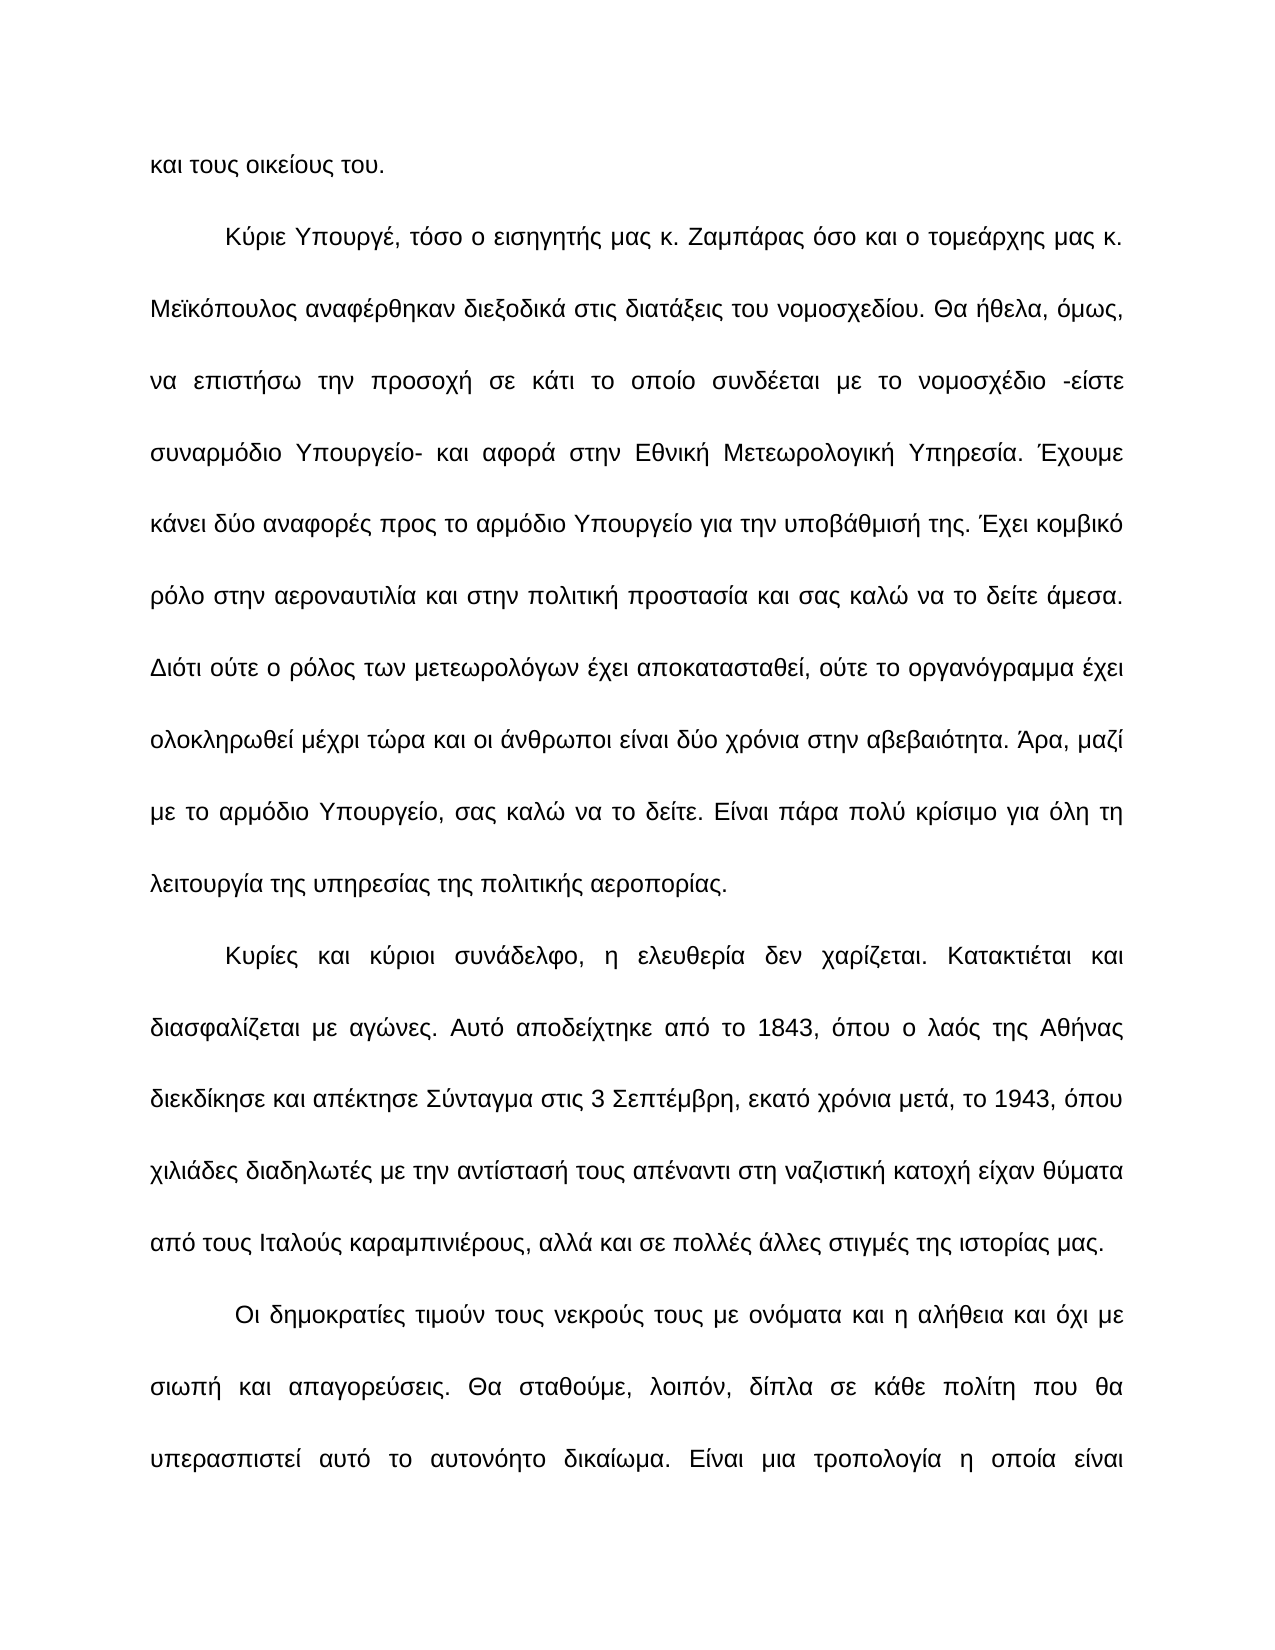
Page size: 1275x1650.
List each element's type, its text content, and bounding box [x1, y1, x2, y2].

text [150, 1300, 1125, 1472]
text Κυρίες και κύριοι συνάδελφο, η ελευθερία δεν χαρίζεται. Κατακτιέται και διασφαλίζεται με αγώνες. Αυτό αποδείχτηκε από το 1843, όπου ο λαός της Αθήνας διεκδίκησε και απέκτησε Σύνταγμα στις 3 Σεπτέμβρη, εκατό χρόνια μετά, το 1943, όπου χιλιάδες διαδηλωτές με την αντίστασή τους απέναντι στη ναζιστική κατοχή είχαν θύματα από τους Ιταλούς καραμπινιέρους, αλλά και σε πολλές άλλες στιγμές της ιστορίας μας. [150, 941, 1125, 1257]
text Κύριε Υπουργέ, τόσο ο εισηγητής μας κ. Ζαμπάρας όσο και ο τομεάρχης μας κ. Μεϊκόπουλος αναφέρθηκαν διεξοδικά στις διατάξεις του νομοσχεδίου. Θα ήθελα, όμως, να επιστήσω την προσοχή σε κάτι το οποίο συνδέεται με το νομοσχέδιο -είστε συναρμόδιο Υπουργείο- και αφορά στην Εθνική Μετεωρολογική Υπηρεσία. Έχουμε κάνει δύο αναφορές προς το αρμόδιο Υπουργείο για την υποβάθμισή της. Έχει κομβικό ρόλο στην αεροναυτιλία και στην πολιτική προστασία και σας καλώ να το δείτε άμεσα. Διότι ούτε ο ρόλος των μετεωρολόγων έχει αποκατασταθεί, ούτε το οργανόγραμμα έχει ολοκληρωθεί μέχρι τώρα και οι άνθρωποι είναι δύο χρόνια στην αβεβαιότητα. Άρα, μαζί με το αρμόδιο Υπουργείο, σας καλώ να το δείτε. Είναι πάρα πολύ κρίσιμο για όλη τη λειτουργία της υπηρεσίας της πολιτικής αεροπορίας. [150, 222, 1125, 897]
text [150, 150, 1125, 179]
